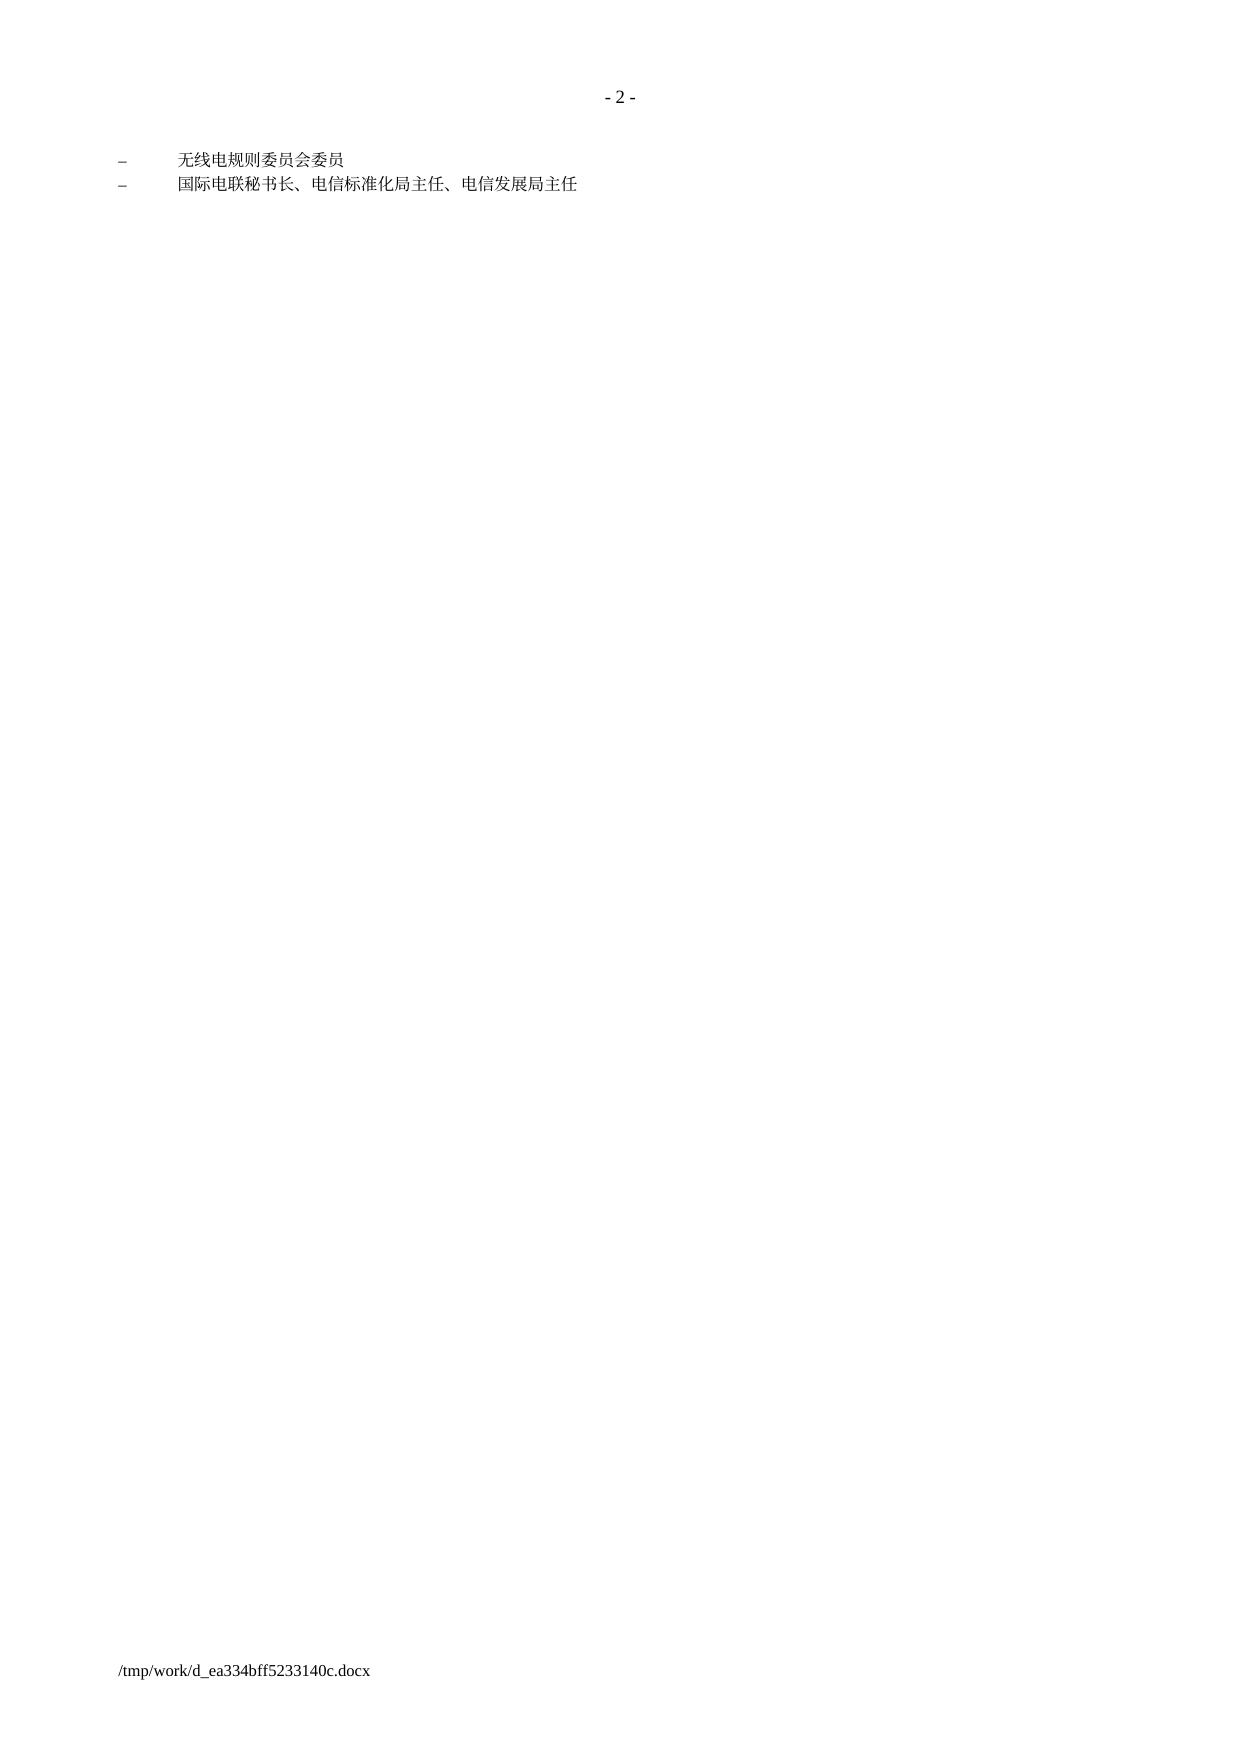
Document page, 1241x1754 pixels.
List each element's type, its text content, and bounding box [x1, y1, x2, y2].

text – 无线电规则委员会委员 [118, 148, 1122, 172]
text – 国际电联秘书长、电信标准化局主任、电信发展局主任 [118, 172, 1122, 196]
